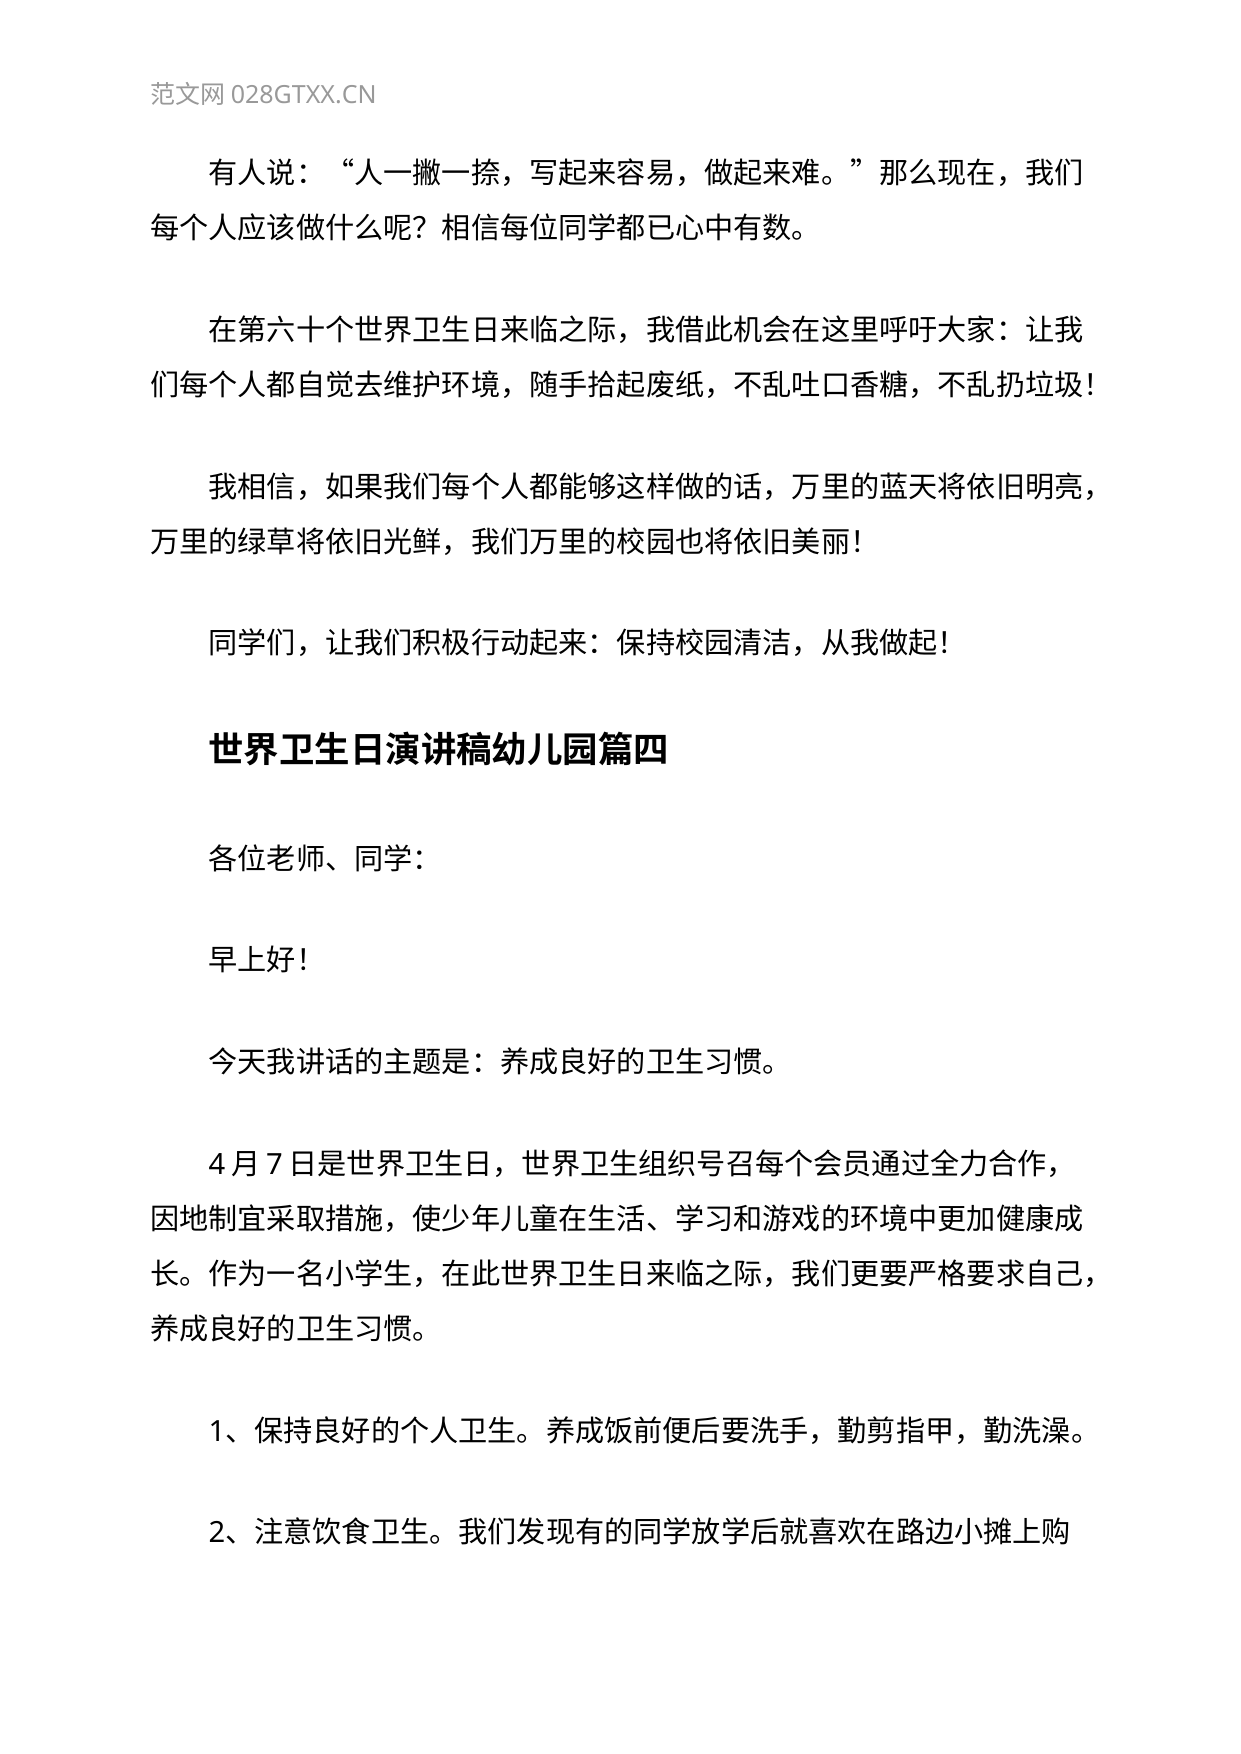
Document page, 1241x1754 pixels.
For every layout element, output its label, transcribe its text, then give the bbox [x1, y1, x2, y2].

text 早上好！ [150, 937, 1090, 979]
text 今天我讲话的主题是：养成良好的卫生习惯。 [150, 1039, 1090, 1081]
text 4月7日是世界卫生日，世界卫生组织号召每个会员通过全力合作，因地制宜采取措施，使少年儿童在生活、学习和游戏的环境中更加健康成长。作为一名小学生，在此世界卫生日来临之际，我们更要严格要求自己，养成良好的卫生习惯。 [150, 1141, 1090, 1348]
text 1、保持良好的个人卫生。养成饭前便后要洗手，勤剪指甲，勤洗澡。 [150, 1407, 1090, 1449]
text 在第六十个世界卫生日来临之际，我借此机会在这里呼吁大家：让我们每个人都自觉去维护环境，随手拾起废纸，不乱吐口香糖，不乱扔垃圾！ [150, 307, 1090, 404]
text 有人说：“人一撇一捺，写起来容易，做起来难。”那么现在，我们每个人应该做什么呢？相信每位同学都已心中有数。 [150, 150, 1090, 247]
text 世界卫生日演讲稿幼儿园篇四 [150, 722, 1090, 773]
text 各位老师、同学： [150, 835, 1090, 877]
text 我相信，如果我们每个人都能够这样做的话，万里的蓝天将依旧明亮，万里的绿草将依旧光鲜，我们万里的校园也将依旧美丽！ [150, 463, 1090, 561]
text 同学们，让我们积极行动起来：保持校园清洁，从我做起！ [150, 620, 1090, 662]
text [150, 1509, 1090, 1551]
